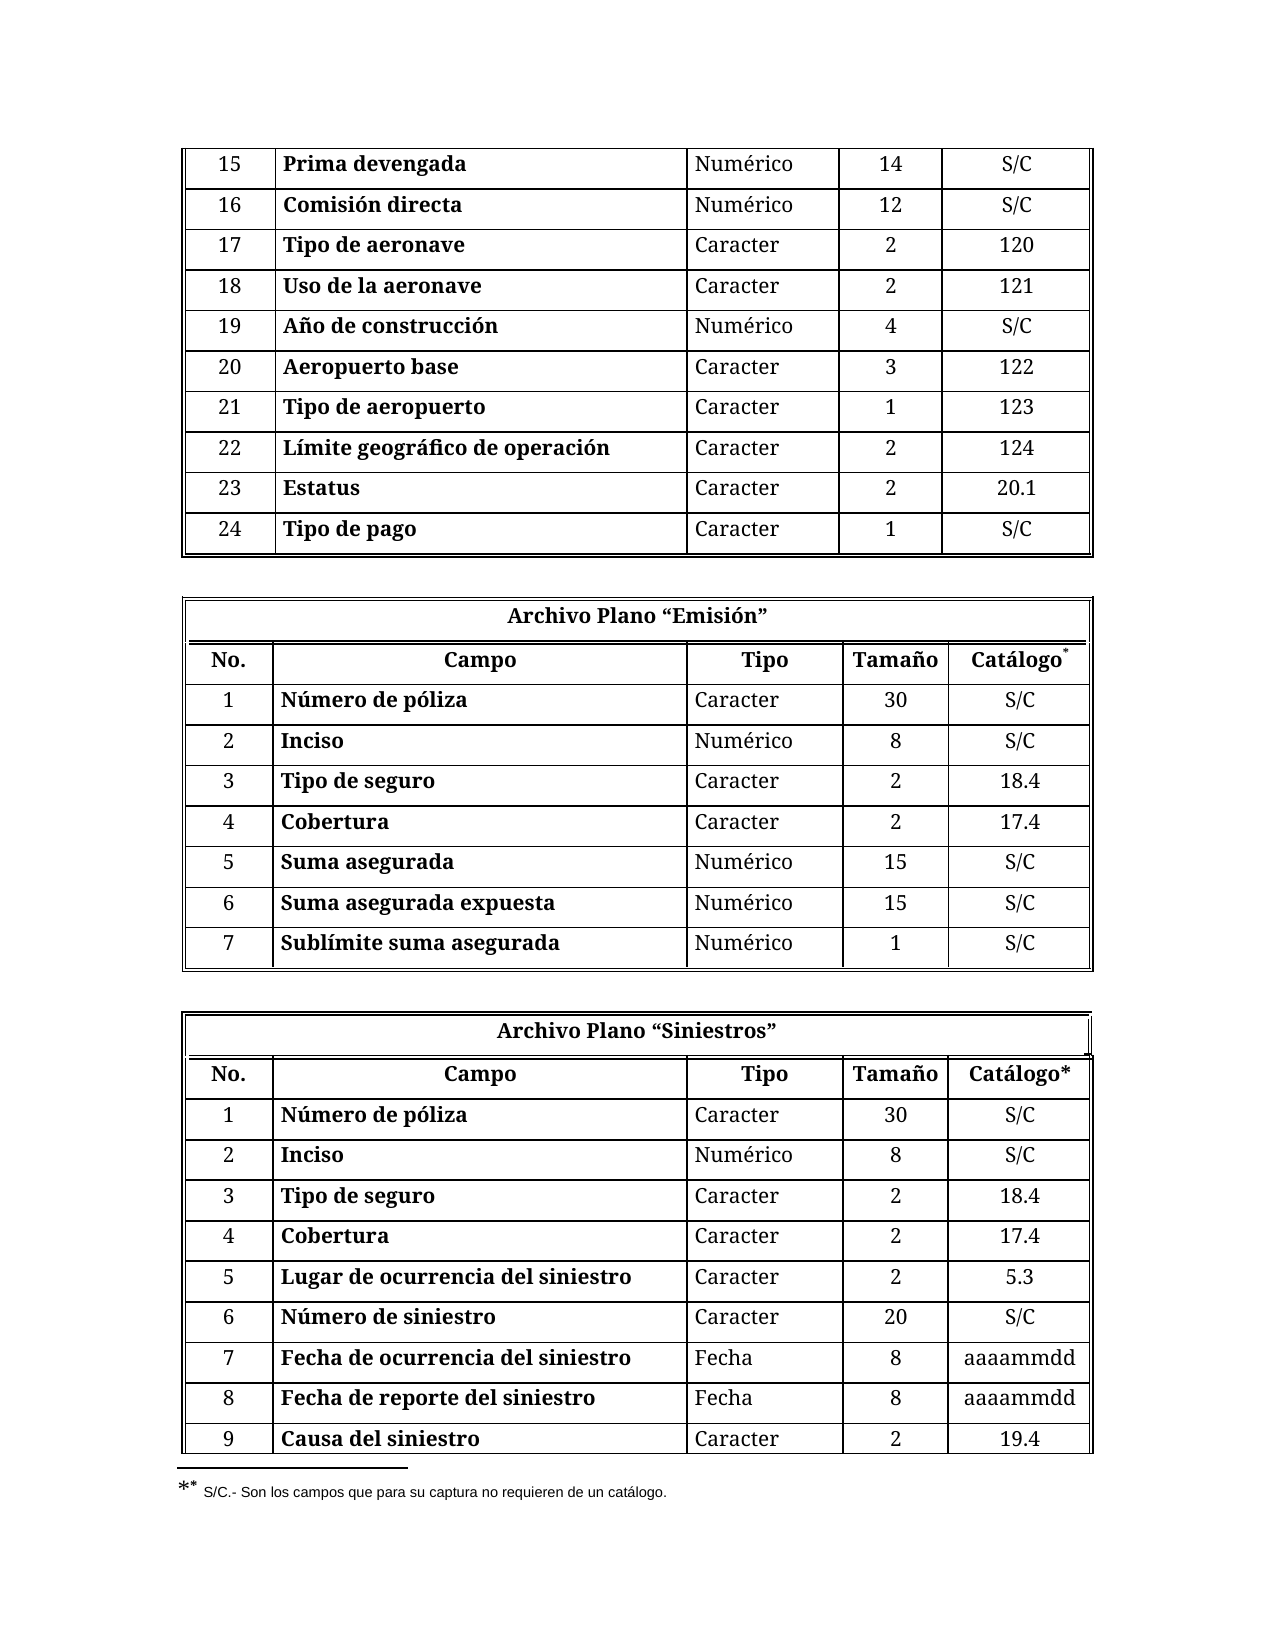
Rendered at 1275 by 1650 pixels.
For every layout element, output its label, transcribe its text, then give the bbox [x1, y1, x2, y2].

table_cell 8 [844, 1141, 947, 1179]
table_cell Caracter [688, 766, 842, 805]
table_cell Tipo de aeropuerto [276, 392, 686, 431]
table_cell 120 [943, 230, 1089, 269]
table_cell S/C [943, 190, 1089, 229]
table_cell 18.4 [949, 766, 1089, 805]
table_cell Caracter [688, 807, 842, 846]
table_cell Año de construcción [276, 311, 686, 350]
table_cell 2 [844, 1181, 947, 1220]
table_cell Numérico [688, 311, 838, 350]
table_cell 5.3 [949, 1262, 1089, 1301]
table_cell S/C [949, 726, 1089, 765]
table_cell 2 [844, 1222, 947, 1260]
table_cell Cobertura [274, 1222, 686, 1260]
table_cell 9 [186, 1424, 272, 1452]
table_cell 20 [844, 1303, 947, 1341]
table_cell S/C [949, 1303, 1089, 1341]
table_cell Cobertura [274, 807, 686, 846]
table_cell Suma asegurada expuesta [274, 888, 686, 927]
table_cell 23 [186, 473, 275, 512]
table_cell Campo [274, 1060, 686, 1098]
table_cell 2 [840, 230, 941, 269]
table_cell S/C [949, 1141, 1089, 1179]
table_cell 16 [186, 190, 275, 229]
table_cell Numérico [688, 928, 842, 967]
table_cell Sublímite suma asegurada [274, 928, 686, 967]
table_cell Fecha de ocurrencia del siniestro [274, 1343, 686, 1382]
table_cell 30 [844, 685, 948, 724]
table_cell Numérico [688, 190, 838, 229]
table_cell 2 [844, 807, 948, 846]
table_cell Caracter [688, 685, 842, 724]
table_cell 19.4 [949, 1424, 1089, 1452]
table_cell Caracter [688, 230, 838, 269]
table_cell No. [184, 1055, 272, 1098]
table_cell aaaammdd [949, 1343, 1089, 1382]
table_cell 122 [943, 352, 1089, 391]
table_cell Tipo de seguro [274, 766, 686, 805]
table_cell 8 [844, 726, 948, 765]
table_cell Lugar de ocurrencia del siniestro [274, 1262, 686, 1301]
table_cell Campo [274, 645, 686, 684]
table_cell 14 [840, 149, 941, 188]
table_cell Inciso [274, 1141, 686, 1179]
table_cell Caracter [688, 1303, 842, 1341]
table_cell Número de póliza [274, 685, 686, 724]
table_cell aaaammdd [949, 1384, 1089, 1422]
table_cell 1 [186, 685, 272, 724]
table_cell S/C [949, 928, 1089, 967]
table_cell No. [184, 640, 272, 684]
table_cell Caracter [688, 1181, 842, 1220]
table_cell 2 [840, 473, 941, 512]
table_cell 3 [186, 766, 272, 805]
table_cell 1 [840, 392, 941, 431]
table_cell Tipo de seguro [274, 1181, 686, 1220]
table_cell 21 [186, 392, 275, 431]
table_cell 5 [186, 1262, 272, 1301]
table_cell Caracter [688, 1424, 842, 1452]
table_cell Catálogo* [949, 640, 1091, 684]
table_cell S/C [943, 311, 1089, 350]
table_cell Uso de la aeronave [276, 271, 686, 310]
table_cell 7 [186, 1343, 272, 1382]
table_cell Causa del siniestro [274, 1424, 686, 1452]
table_cell Suma asegurada [274, 847, 686, 886]
table_cell 8 [844, 1384, 947, 1422]
table_cell Fecha [688, 1343, 842, 1382]
table_cell 5 [186, 847, 272, 886]
table_cell 124 [943, 433, 1089, 472]
table_cell S/C [949, 1100, 1089, 1139]
table_cell Caracter [688, 1262, 842, 1301]
table_cell Tamaño [844, 1060, 947, 1098]
table_cell Número de siniestro [274, 1303, 686, 1341]
table_cell Caracter [688, 473, 838, 512]
table_cell Fecha [688, 1384, 842, 1422]
table_cell Tamaño [844, 645, 948, 684]
table_cell Prima devengada [276, 149, 686, 188]
table_cell Tipo [688, 1060, 842, 1098]
table_cell 4 [840, 311, 941, 350]
table_cell 15 [186, 149, 275, 188]
table_cell S/C [943, 514, 1089, 553]
table_cell 4 [186, 1222, 272, 1260]
table_cell 7 [186, 928, 272, 967]
table_cell Numérico [688, 888, 842, 927]
table_cell Caracter [688, 352, 838, 391]
table_cell Tipo [688, 645, 842, 684]
table_header Archivo Plano “Siniestros” [184, 1013, 1090, 1055]
table_cell Número de póliza [274, 1100, 686, 1139]
table_cell 2 [844, 1424, 947, 1452]
table_cell Fecha de reporte del siniestro [274, 1384, 686, 1422]
table_cell 24 [186, 514, 275, 553]
table_cell 2 [844, 1262, 947, 1301]
table_cell 30 [844, 1100, 947, 1139]
table_cell Numérico [688, 149, 838, 188]
table_cell S/C [949, 685, 1089, 724]
table_cell 18 [186, 271, 275, 310]
table_cell Caracter [688, 514, 838, 553]
table_cell Caracter [688, 392, 838, 431]
table_cell Tipo de pago [276, 514, 686, 553]
table_header Archivo Plano “Emisión” [186, 601, 1089, 640]
table_cell Caracter [688, 433, 838, 472]
table_cell 8 [186, 1384, 272, 1422]
table_cell 1 [844, 928, 948, 967]
table_cell 15 [844, 888, 948, 927]
table_cell 3 [186, 1181, 272, 1220]
table_cell 20.1 [943, 473, 1089, 512]
table_cell Estatus [276, 473, 686, 512]
table_cell 2 [844, 766, 948, 805]
table_cell Numérico [688, 847, 842, 886]
table_cell Tipo de aeronave [276, 230, 686, 269]
table_cell 18.4 [949, 1181, 1089, 1220]
table_cell S/C [943, 149, 1089, 188]
table_cell S/C [949, 888, 1089, 927]
table_cell 22 [186, 433, 275, 472]
table_cell 4 [186, 807, 272, 846]
table_cell 12 [840, 190, 941, 229]
table_cell 19 [186, 311, 275, 350]
table_cell Límite geográfico de operación [276, 433, 686, 472]
table_cell 1 [840, 514, 941, 553]
table_cell Caracter [688, 271, 838, 310]
table_cell 3 [840, 352, 941, 391]
table_cell 6 [186, 1303, 272, 1341]
table_cell 17.4 [949, 807, 1089, 846]
table_cell 123 [943, 392, 1089, 431]
table_cell 20 [186, 352, 275, 391]
table_cell 6 [186, 888, 272, 927]
table_cell 1 [186, 1100, 272, 1139]
table_cell Numérico [688, 1141, 842, 1179]
table_cell Comisión directa [276, 190, 686, 229]
table_cell 2 [840, 271, 941, 310]
table_cell 17.4 [949, 1222, 1089, 1260]
table_cell 2 [186, 1141, 272, 1179]
table_cell Numérico [688, 726, 842, 765]
table_cell Caracter [688, 1100, 842, 1139]
table_cell Caracter [688, 1222, 842, 1260]
table_cell S/C [949, 847, 1089, 886]
table_cell 2 [840, 433, 941, 472]
table_cell 17 [186, 230, 275, 269]
table_cell Aeropuerto base [276, 352, 686, 391]
table_cell 15 [844, 847, 948, 886]
table_cell Inciso [274, 726, 686, 765]
table_cell 2 [186, 726, 272, 765]
table_cell 121 [943, 271, 1089, 310]
table_cell 8 [844, 1343, 947, 1382]
table_cell Catálogo* [949, 1060, 1089, 1098]
